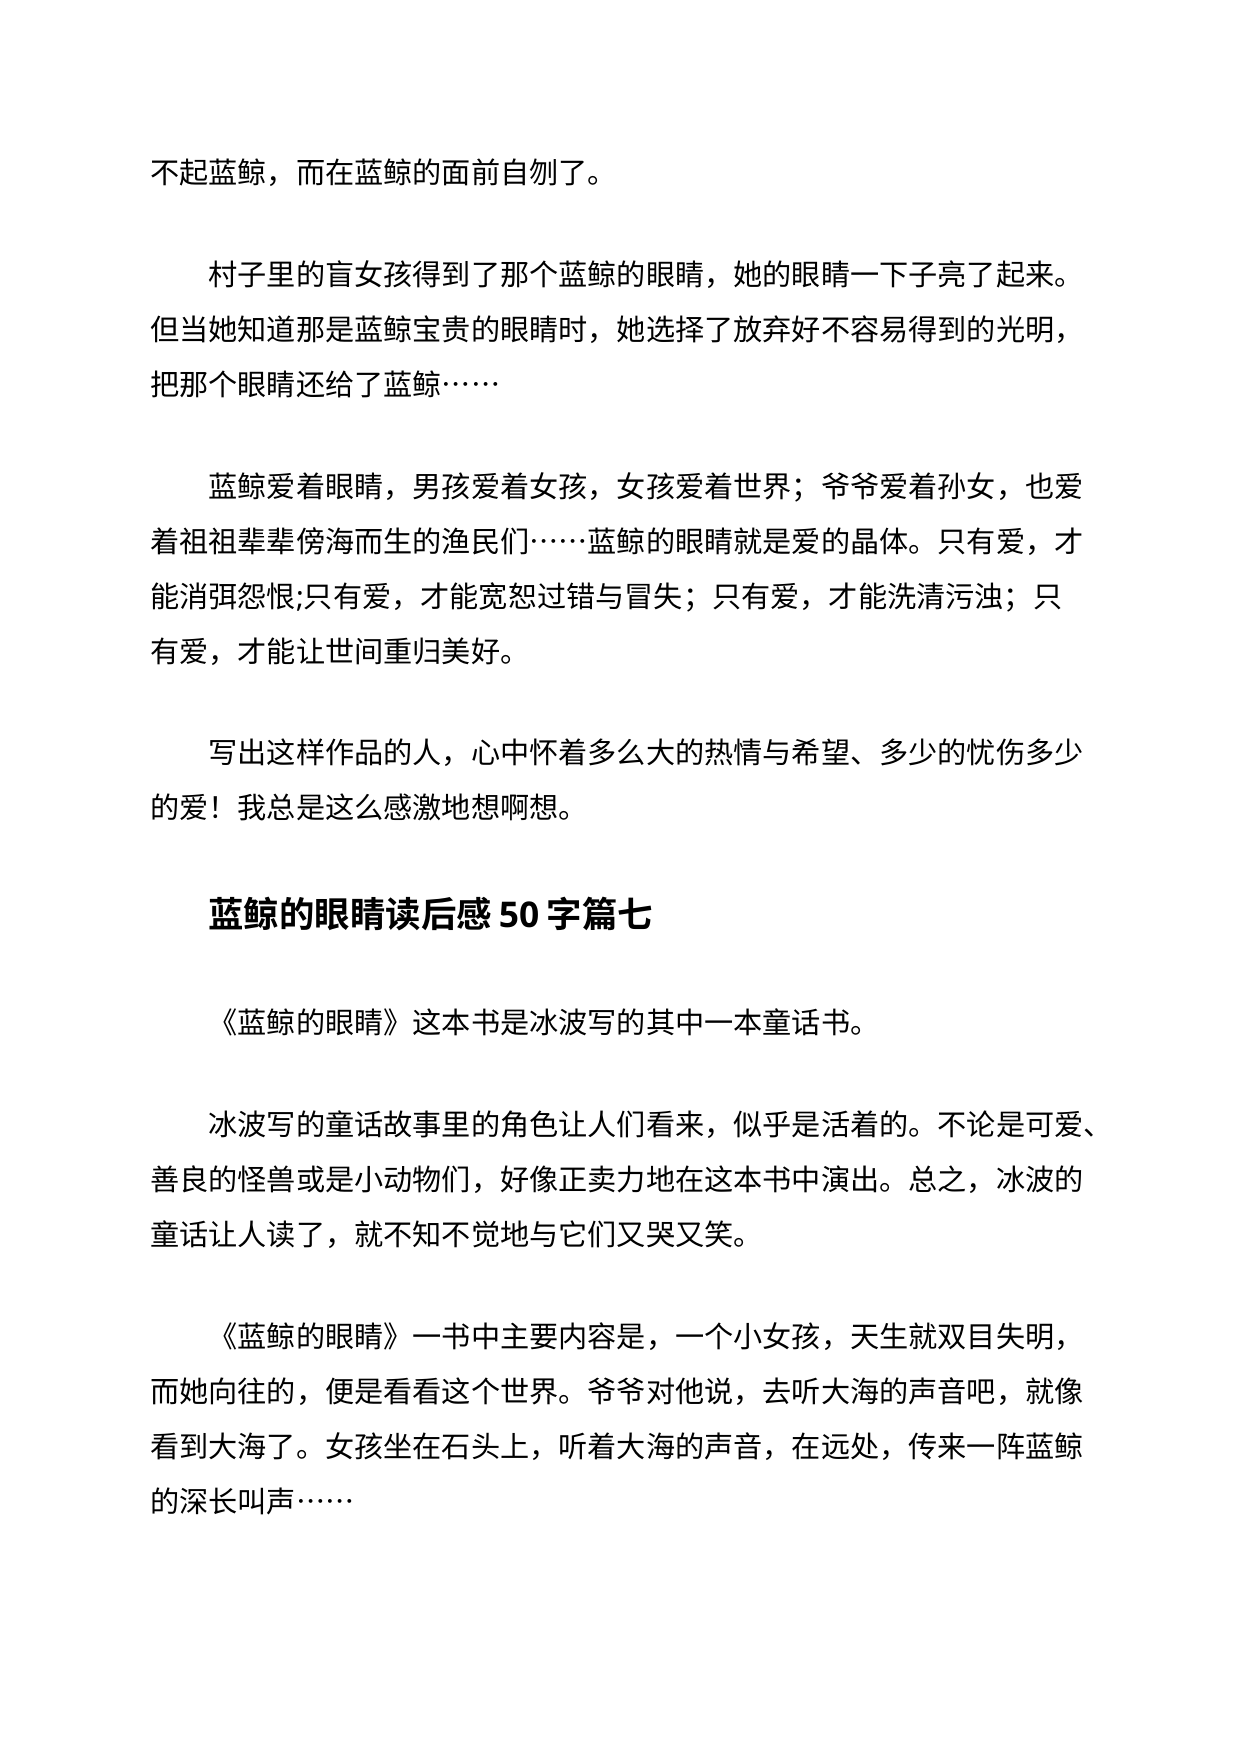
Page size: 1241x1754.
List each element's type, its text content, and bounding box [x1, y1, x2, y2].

text 《蓝鲸的眼睛》这本书是冰波写的其中一本童话书。 [150, 1000, 1090, 1042]
text 蓝鲸的眼睛读后感50字篇七 [150, 887, 1090, 938]
text 村子里的盲女孩得到了那个蓝鲸的眼睛，她的眼睛一下子亮了起来。但当她知道那是蓝鲸宝贵的眼睛时，她选择了放弃好不容易得到的光明，把那个眼睛还给了蓝鲸…… [150, 252, 1090, 404]
text 蓝鲸爱着眼睛，男孩爱着女孩，女孩爱着世界；爷爷爱着孙女，也爱着祖祖辈辈傍海而生的渔民们……蓝鲸的眼睛就是爱的晶体。只有爱，才能消弭怨恨;只有爱，才能宽恕过错与冒失；只有爱，才能洗清污浊；只有爱，才能让世间重归美好。 [150, 463, 1090, 670]
text 写出这样作品的人，心中怀着多么大的热情与希望、多少的忧伤多少的爱！我总是这么感激地想啊想。 [150, 730, 1090, 827]
text 《蓝鲸的眼睛》一书中主要内容是，一个小女孩，天生就双目失明，而她向往的，便是看看这个世界。爷爷对他说，去听大海的声音吧，就像看到大海了。女孩坐在石头上，听着大海的声音，在远处，传来一阵蓝鲸的深长叫声…… [150, 1313, 1090, 1520]
text 冰波写的童话故事里的角色让人们看来，似乎是活着的。不论是可爱、善良的怪兽或是小动物们，好像正卖力地在这本书中演出。总之，冰波的童话让人读了，就不知不觉地与它们又哭又笑。 [150, 1102, 1090, 1254]
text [150, 150, 1090, 192]
